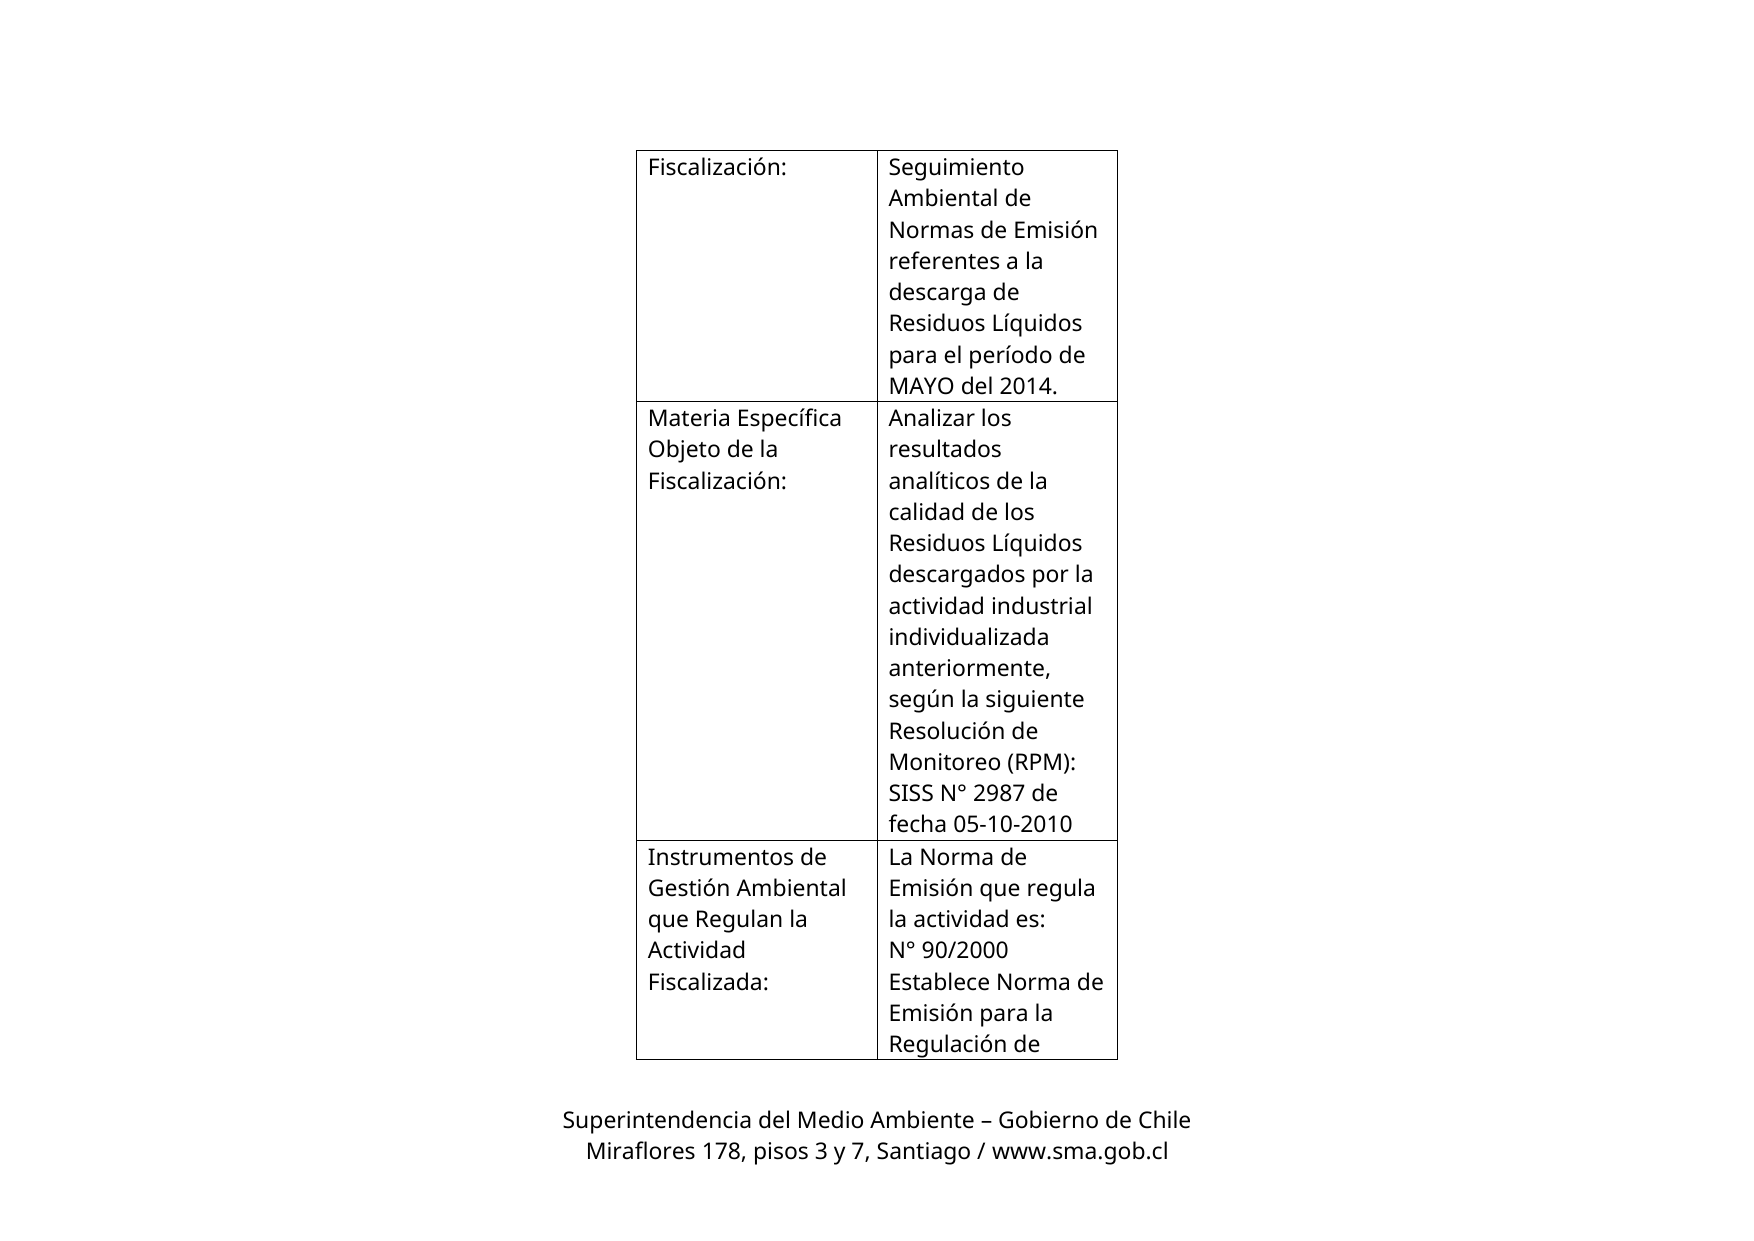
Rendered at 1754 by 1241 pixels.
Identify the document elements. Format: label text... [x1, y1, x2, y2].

table_cell Analizar los resultados analíticos de la calidad de los Residuos Líquidos descargados por la actividad industrial individualizada anteriormente, según la siguiente Resolución de Monitoreo (RPM): SISS N° 2987 de fecha 05-10-2010 [878, 402, 1117, 839]
table_cell Materia Específica Objeto de la Fiscalización: [637, 402, 877, 839]
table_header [878, 151, 1117, 401]
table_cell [637, 841, 877, 1059]
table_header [637, 151, 877, 401]
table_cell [878, 841, 1117, 1059]
